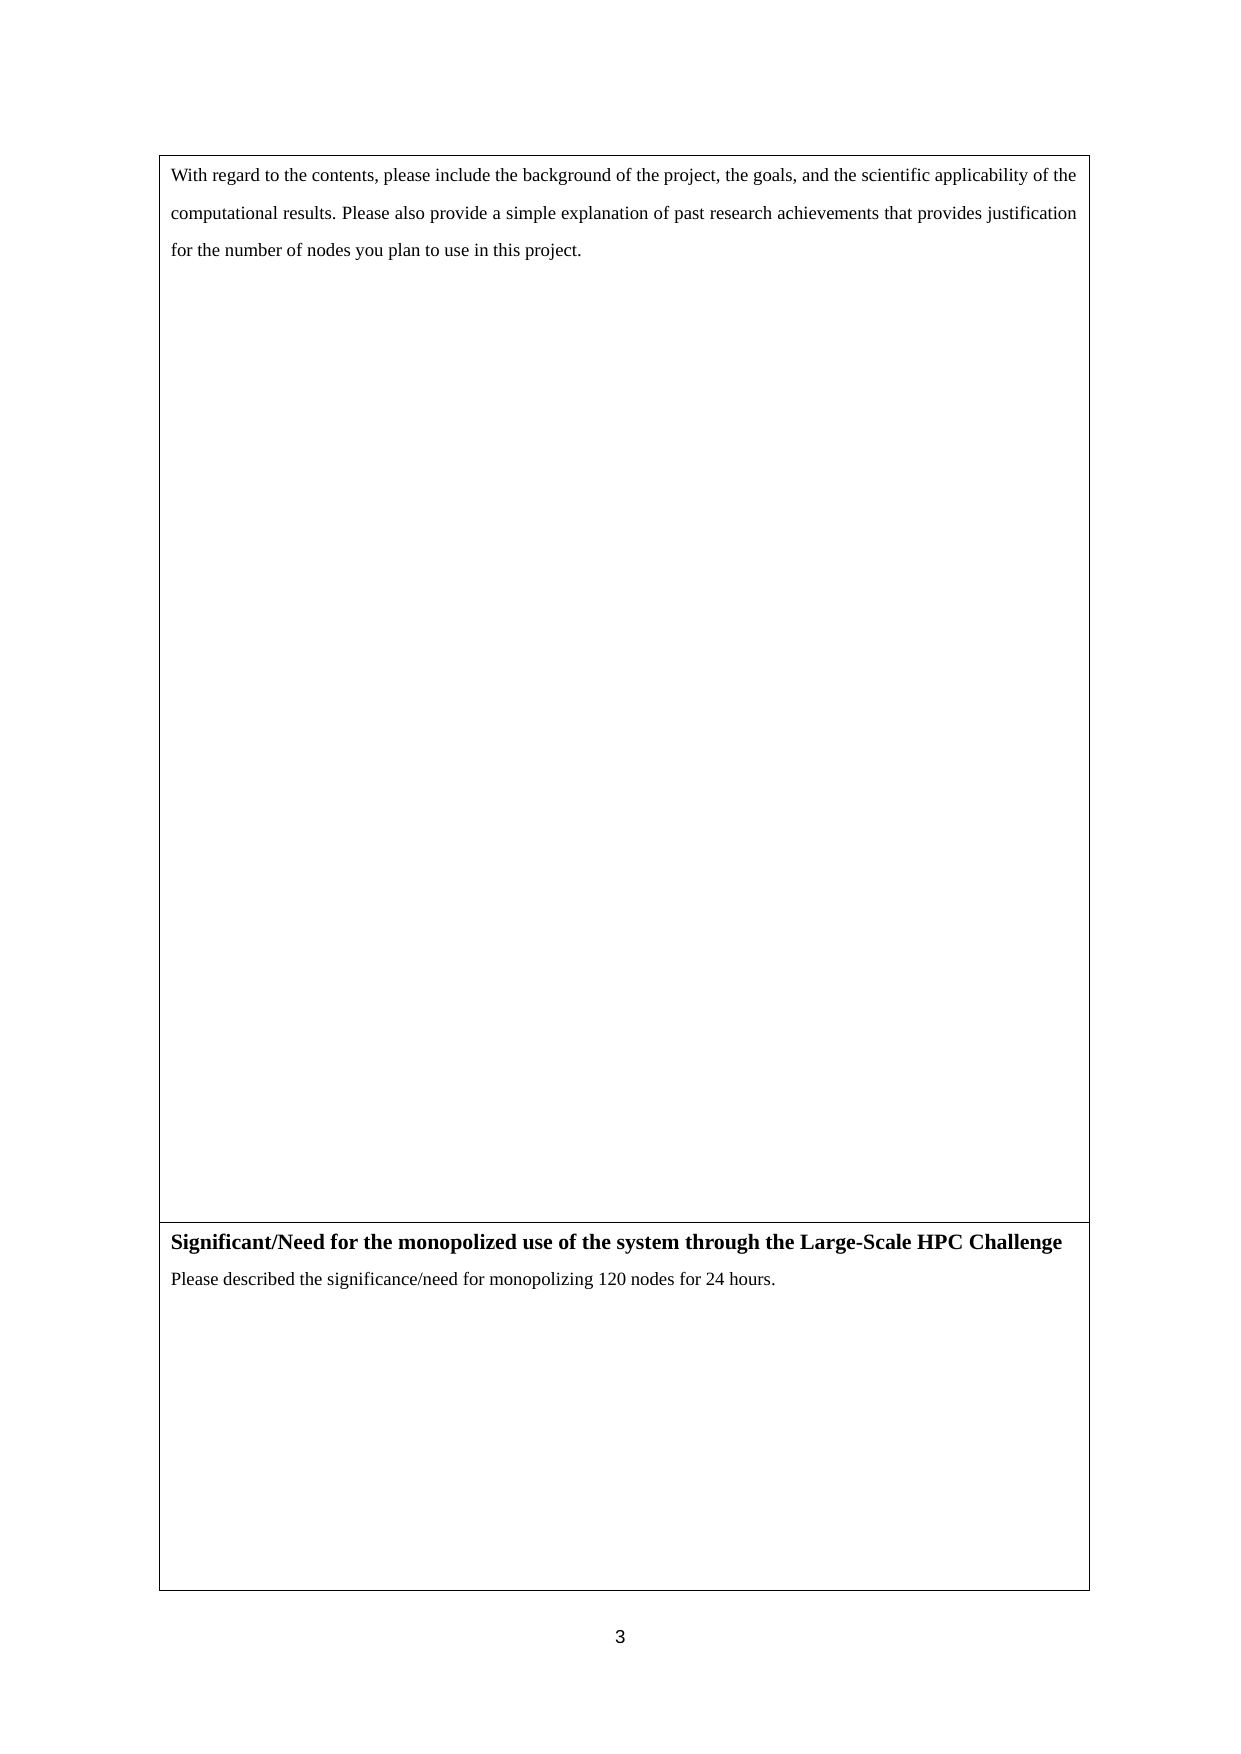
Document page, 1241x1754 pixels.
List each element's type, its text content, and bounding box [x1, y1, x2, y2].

table_cell With regard to the contents, please include the background of the project, the goals, and the scientific applicability of the computational results. Please also provide a simple explanation of past research achievements that provides justification for the number of nodes you plan to use in this project. [160, 156, 1089, 1222]
table_cell Significant/Need for the monopolized use of the system through the Large-Scale HPC Challenge Please described the significance/need for monopolizing 120 nodes for 24 hours. [160, 1223, 1089, 1590]
